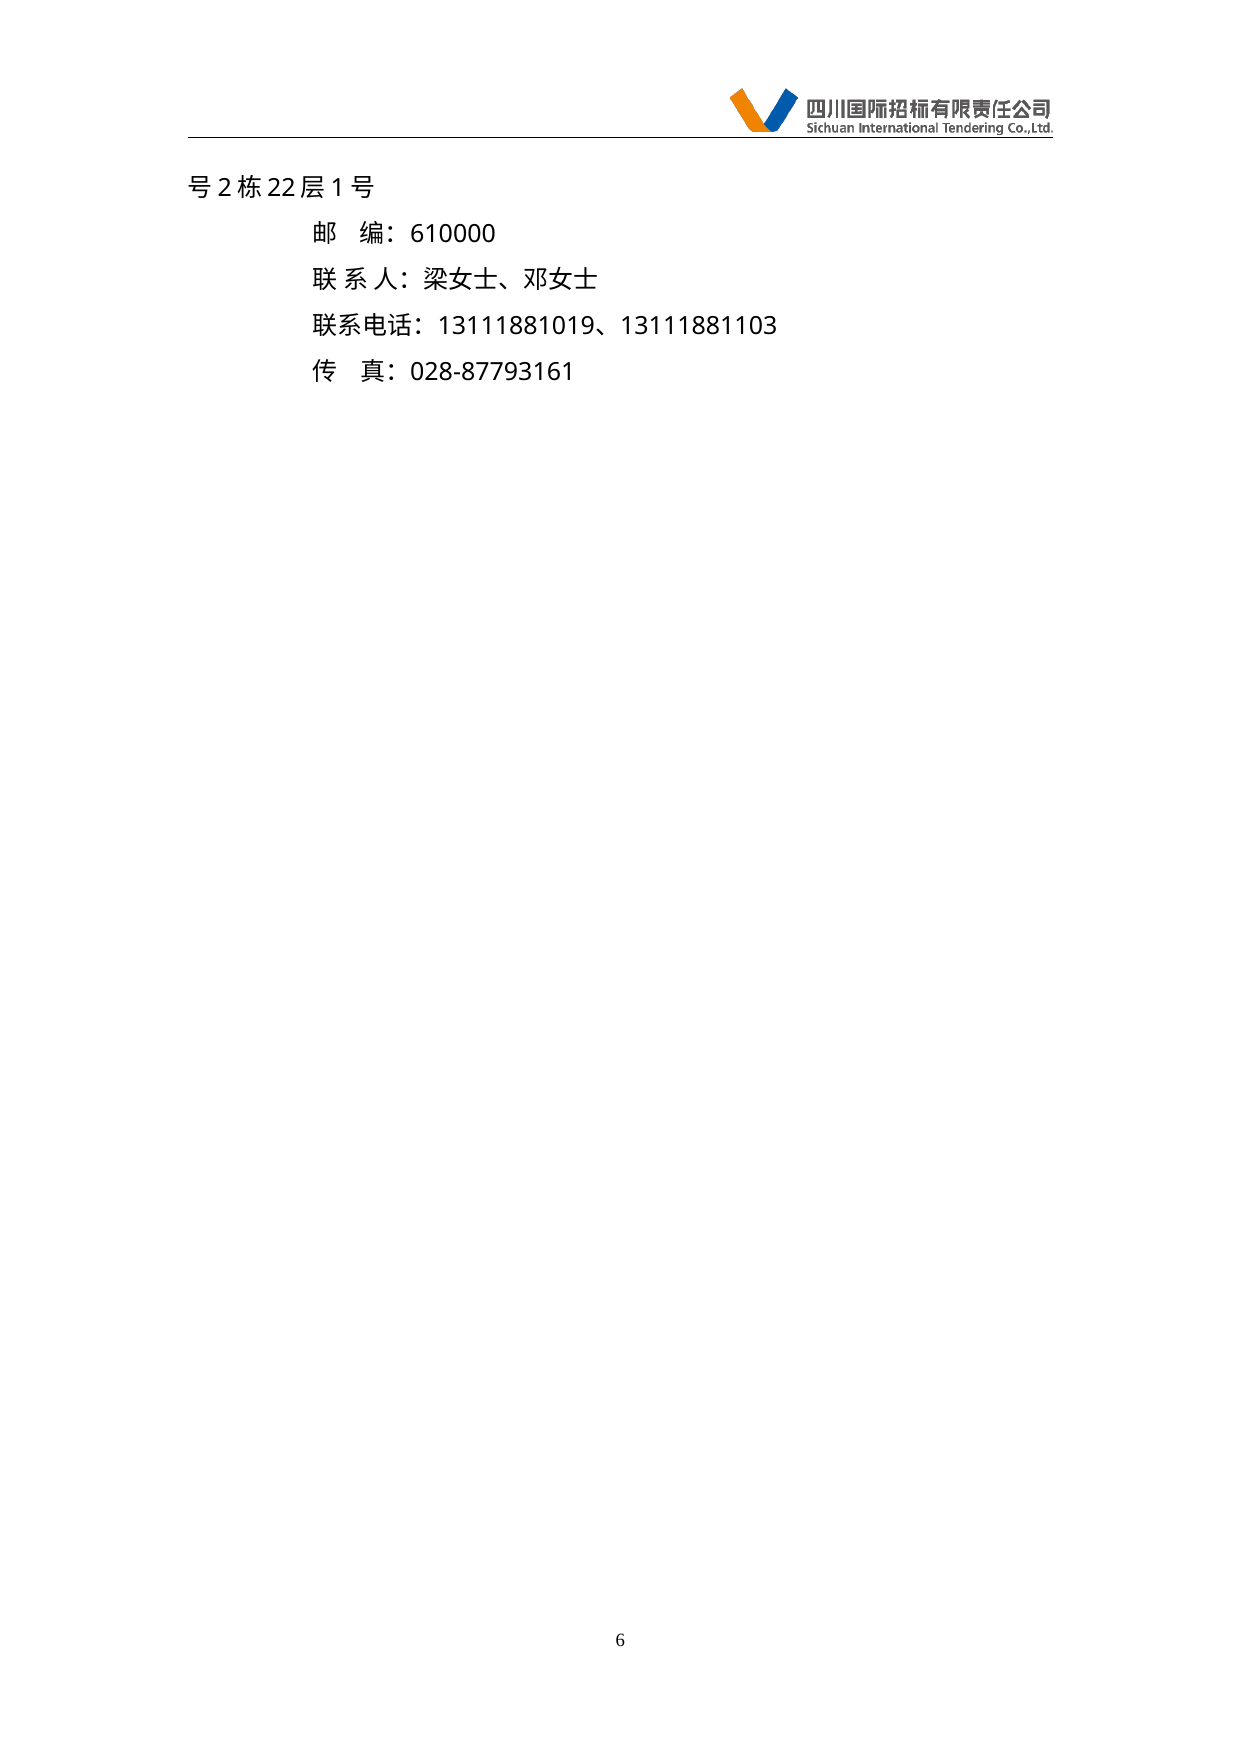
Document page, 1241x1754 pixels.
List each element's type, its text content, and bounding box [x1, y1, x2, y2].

picture [729, 88, 1053, 135]
text 邮 编：610000 [187, 206, 1053, 252]
text 传 真：028-87793161 [187, 343, 1053, 389]
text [187, 160, 1053, 206]
text 联 系 人：梁女士、邓女士 [187, 252, 1053, 297]
text 联系电话：13111881019、13111881103 [187, 297, 1053, 343]
